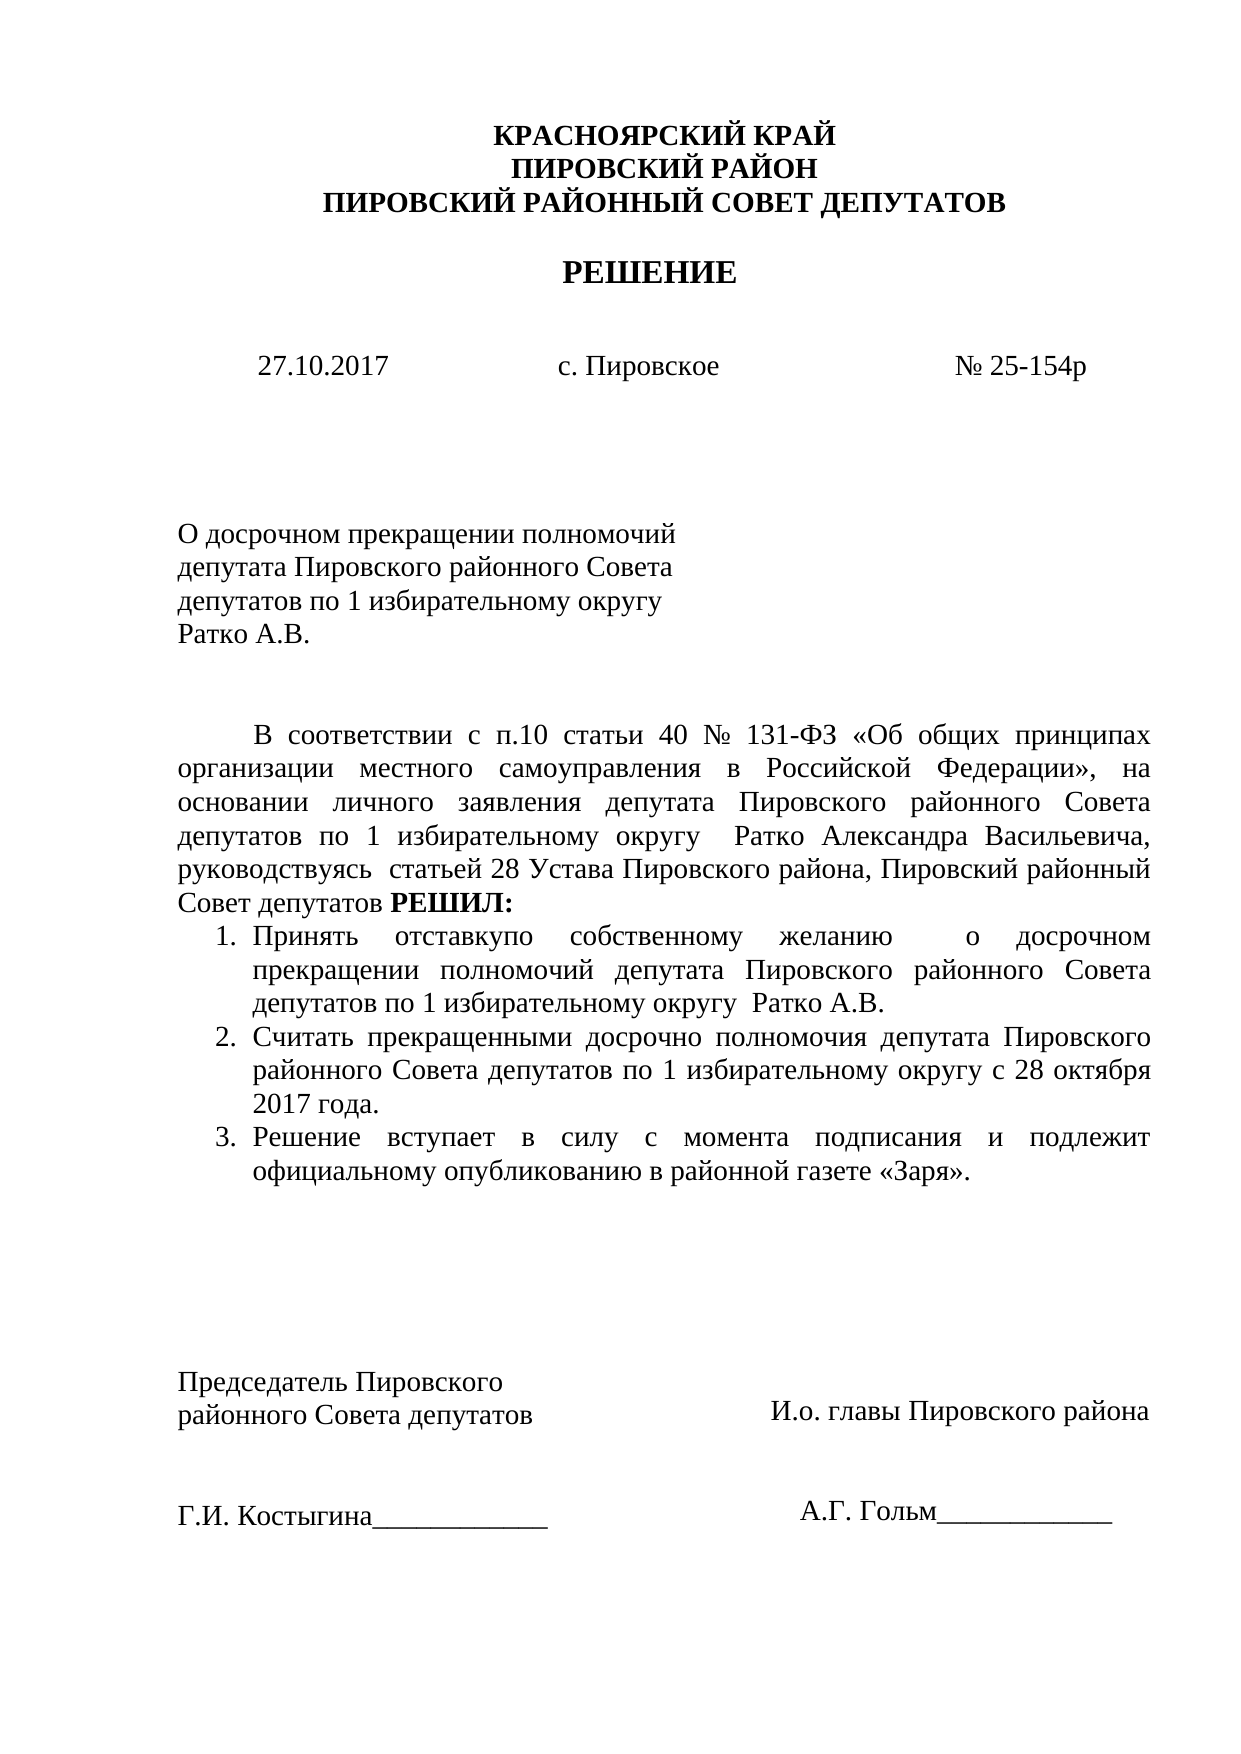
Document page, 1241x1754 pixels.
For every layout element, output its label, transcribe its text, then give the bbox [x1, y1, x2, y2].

table_cell А.Г. Гольм____________ [664, 1431, 1163, 1532]
text депутата Пировского районного Совета [177, 549, 1152, 583]
text Ратко А.В. [177, 616, 1152, 650]
text О досрочном прекращении полномочий [177, 516, 1152, 549]
text депутатов по 1 избирательному округу [177, 583, 1152, 616]
title ПИРОВСКИЙ РАЙОННЫЙ СОВЕТ ДЕПУТАТОВ [177, 185, 1152, 219]
text В соответствии с п.10 статьи 40 № 131-ФЗ «Об общих принципах организации местного самоуправления в Российской Федерации», на основании личного заявления депутата Пировского районного Совета депутатов по 1 избирательному округу Ратко Александра Васильевича, руководствуясь статьей 28 Устава Пировского района, Пировский районный Совет депутатов РЕШИЛ: [177, 717, 1152, 918]
table_cell Г.И. Костыгина____________ [166, 1431, 664, 1532]
list Решение вступает в силу с момента подписания и подлежит официальному опубликованию в районной газете «Заря». [215, 1119, 1152, 1187]
text РЕШЕНИЕ [177, 252, 1152, 291]
list Принять отставкупо собственному желанию о досрочном прекращении полномочий депутата Пировского районного Совета депутатов по 1 избирательному округу Ратко А.В. [215, 918, 1152, 1019]
table_header Председатель Пировского районного Совета депутатов [166, 1364, 664, 1431]
title КРАСНОЯРСКИЙ КРАЙ [177, 118, 1152, 152]
table_header И.о. главы Пировского района [664, 1364, 1163, 1431]
table_header с. Пировское № 25-154р [546, 348, 1133, 482]
title ПИРОВСКИЙ РАЙОН [177, 152, 1152, 185]
table_header 27.10.2017 [166, 348, 546, 482]
list Считать прекращенными досрочно полномочия депутата Пировского районного Совета депутатов по 1 избирательному округу с 28 октября 2017 года. [215, 1019, 1152, 1119]
